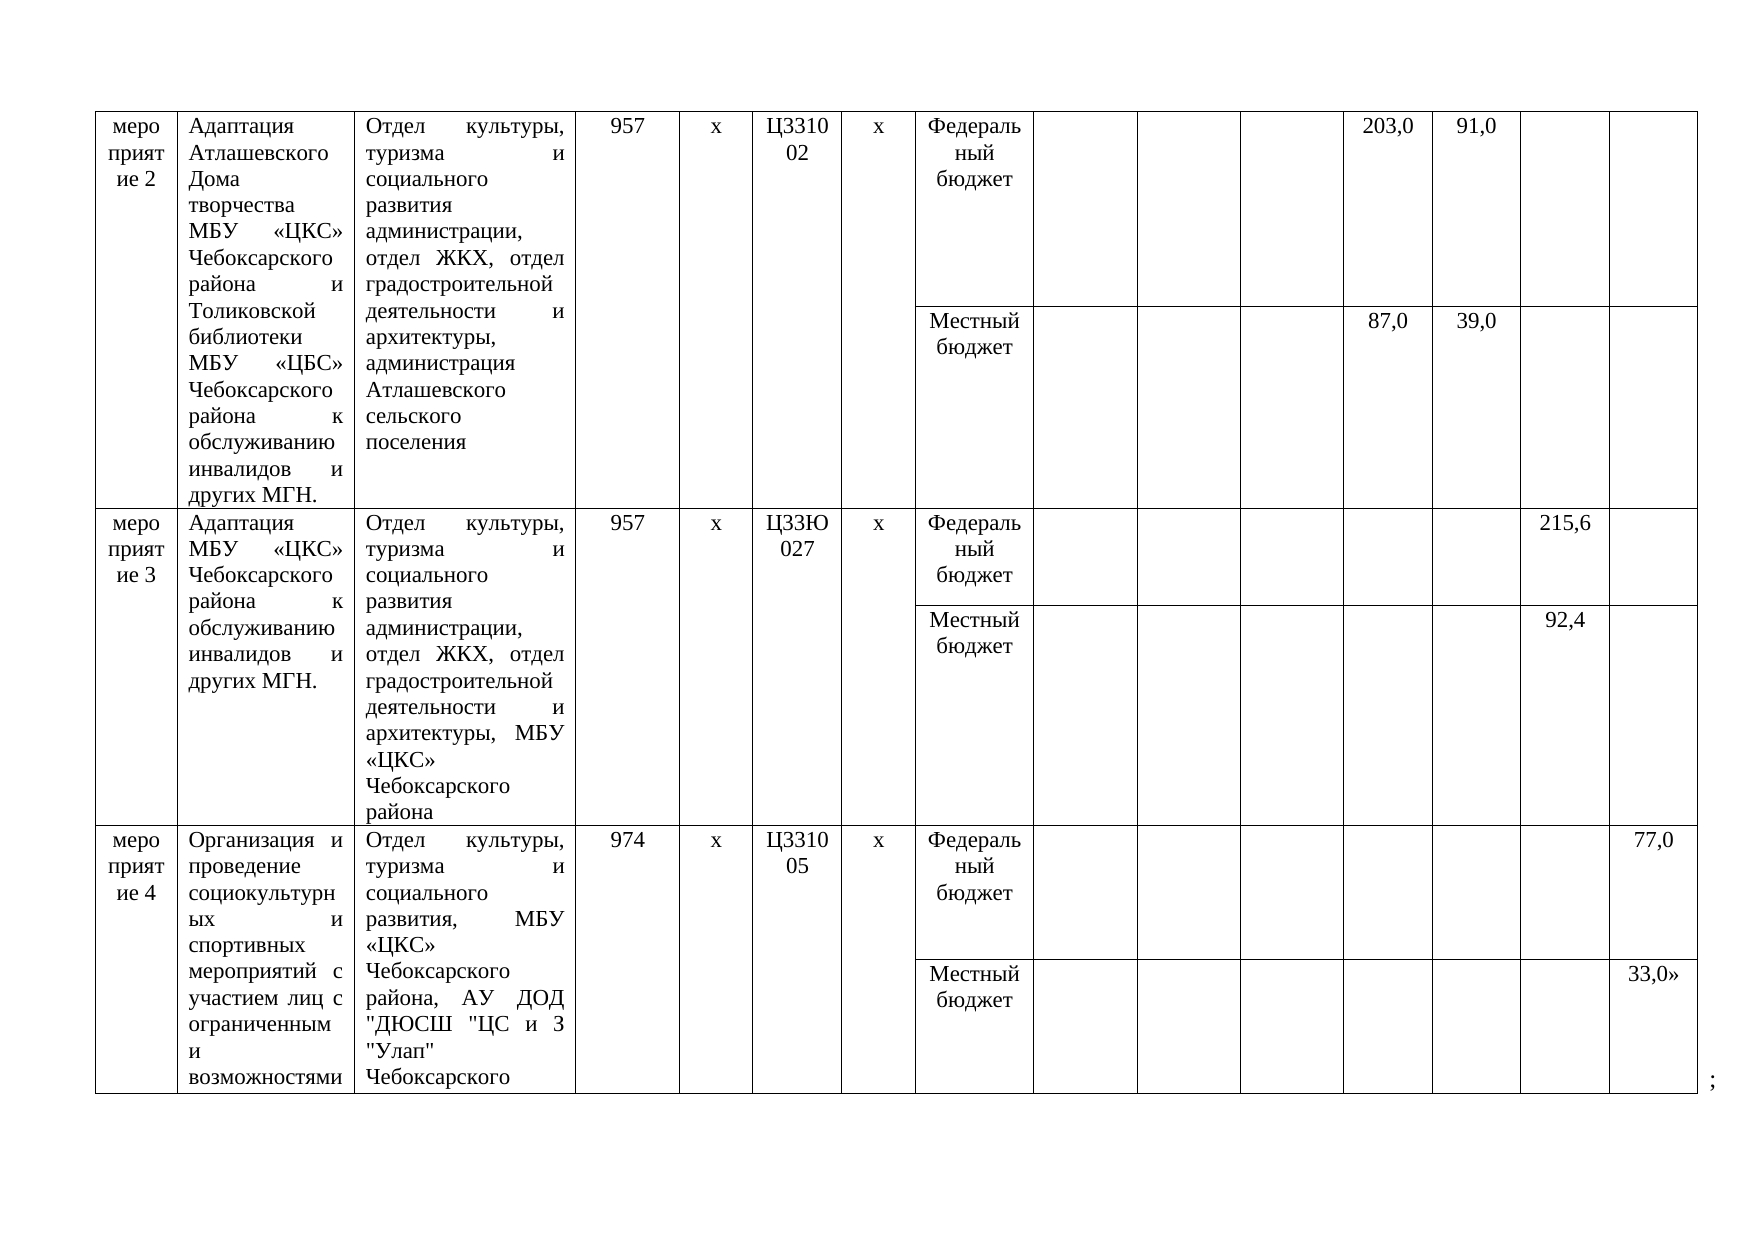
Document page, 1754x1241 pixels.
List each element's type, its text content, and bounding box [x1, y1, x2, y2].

table_cell [1521, 826, 1609, 959]
table_cell [1034, 606, 1137, 825]
table_cell [1521, 307, 1609, 507]
table_cell [1433, 509, 1520, 605]
table_cell 77,0 [1610, 826, 1697, 959]
table_cell 957 [576, 112, 679, 507]
table_cell Адаптация Атлашевского Дома творчества МБУ «ЦКС» Чебоксарского района и Толиковской библиотеки МБУ «ЦБС» Чебоксарского района к обслуживанию инвалидов и других МГН. [178, 112, 354, 507]
table_cell Федеральный бюджет [916, 509, 1033, 605]
table_cell [1138, 826, 1240, 959]
table_cell 91,0 [1433, 112, 1520, 306]
table_cell 33,0» [1610, 960, 1697, 1093]
table_cell х [842, 509, 915, 825]
table_cell [1034, 112, 1137, 306]
table_cell [1034, 307, 1137, 507]
table_cell [1241, 960, 1343, 1093]
table_cell [1610, 509, 1697, 605]
table_cell 203,0 [1344, 112, 1432, 306]
table_cell [1138, 606, 1240, 825]
table_cell х [842, 112, 915, 507]
table_cell х [842, 826, 915, 1093]
table_cell 92,4 [1521, 606, 1609, 825]
table_cell [1344, 960, 1432, 1093]
table_cell мероприятие 4 [96, 826, 177, 1093]
table_cell [1521, 112, 1609, 306]
table_cell Ц331005 [753, 826, 841, 1093]
table_cell 957 [576, 509, 679, 825]
table_cell [1138, 509, 1240, 605]
table_cell Федеральный бюджет [916, 112, 1033, 306]
table_cell Отдел культуры, туризма и социального развития, МБУ «ЦКС» Чебоксарского района, АУ ДОД "ДЮСШ "ЦС и З "Улап" Чебоксарского района [355, 826, 575, 1093]
table_cell [1610, 606, 1697, 825]
table_cell [1241, 112, 1343, 306]
table_cell [1034, 826, 1137, 959]
table_cell Отдел культуры, туризма и социального развития администрации, отдел ЖКХ, отдел градостроительной деятельности и архитектуры, МБУ «ЦКС» Чебоксарского района [355, 509, 575, 825]
table_cell [1433, 606, 1520, 825]
table_cell 87,0 [1344, 307, 1432, 507]
table_cell [1034, 960, 1137, 1093]
table_cell х [680, 826, 752, 1093]
table_cell [1241, 826, 1343, 959]
table_cell [1521, 960, 1609, 1093]
table_cell [1241, 509, 1343, 605]
table_cell Федеральный бюджет [916, 826, 1033, 959]
table_cell 215,6 [1521, 509, 1609, 605]
table_cell [1344, 606, 1432, 825]
table_cell [1610, 307, 1697, 507]
table_cell 974 [576, 826, 679, 1093]
table_cell [1610, 112, 1697, 306]
table_cell [1344, 509, 1432, 605]
table_cell 39,0 [1433, 307, 1520, 507]
table_cell х [680, 112, 752, 507]
table_cell [1433, 960, 1520, 1093]
table_cell [1241, 606, 1343, 825]
table_cell [1138, 307, 1240, 507]
table_cell ; [1698, 959, 1742, 1093]
table_cell Местный бюджет [916, 307, 1033, 507]
table_cell х [680, 509, 752, 825]
table_cell [1138, 960, 1240, 1093]
table_cell [1138, 112, 1240, 306]
table_cell [1034, 509, 1137, 605]
table_cell мероприятие 2 [96, 112, 177, 507]
table_cell Местный бюджет [916, 606, 1033, 825]
table_cell Организация и проведение социокультурных и спортивных мероприятий с участием лиц с ограниченными возможностями здоровья [178, 826, 354, 1093]
table_cell Адаптация МБУ «ЦКС» Чебоксарского района к обслуживанию инвалидов и других МГН. [178, 509, 354, 825]
table_cell Отдел культуры, туризма и социального развития администрации, отдел ЖКХ, отдел градостроительной деятельности и архитектуры, администрация Атлашевского сельского поселения [355, 112, 575, 507]
table_cell [1241, 307, 1343, 507]
table_cell [1344, 826, 1432, 959]
table_cell [1433, 826, 1520, 959]
table_cell мероприятие 3 [96, 509, 177, 825]
table_cell Ц33Ю027 [753, 509, 841, 825]
table_cell Ц331002 [753, 112, 841, 507]
table_cell Местный бюджет [916, 960, 1033, 1093]
